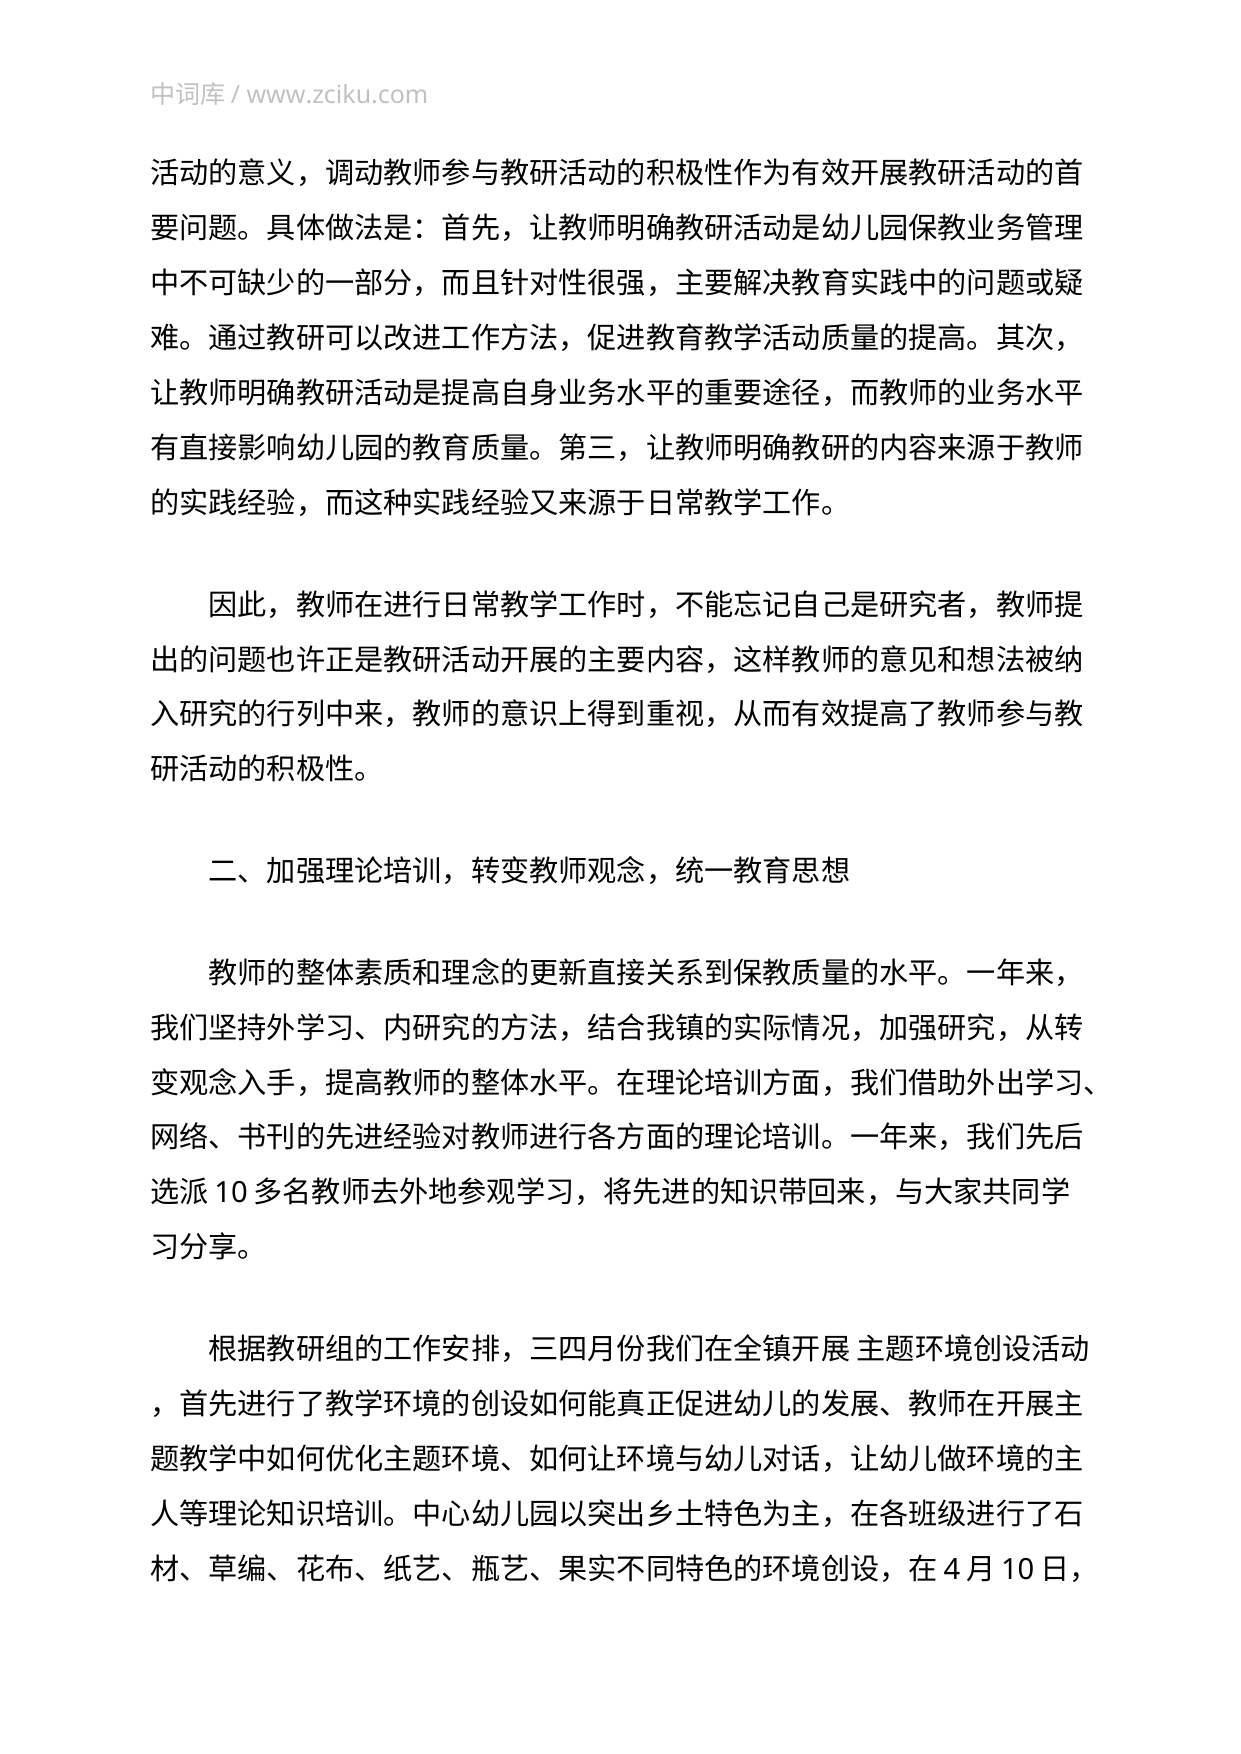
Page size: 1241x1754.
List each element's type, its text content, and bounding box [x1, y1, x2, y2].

text 教师的整体素质和理念的更新直接关系到保教质量的水平。一年来，我们坚持外学习、内研究的方法，结合我镇的实际情况，加强研究，从转变观念入手，提高教师的整体水平。在理论培训方面，我们借助外出学习、网络、书刊的先进经验对教师进行各方面的理论培训。一年来，我们先后选派10多名教师去外地参观学习，将先进的知识带回来，与大家共同学习分享。 [150, 949, 1090, 1266]
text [150, 150, 1090, 522]
text 二、加强理论培训，转变教师观念，统一教育思想 [150, 848, 1090, 890]
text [150, 1326, 1090, 1588]
text 因此，教师在进行日常教学工作时，不能忘记自己是研究者，教师提出的问题也许正是教研活动开展的主要内容，这样教师的意见和想法被纳入研究的行列中来，教师的意识上得到重视，从而有效提高了教师参与教研活动的积极性。 [150, 581, 1090, 788]
